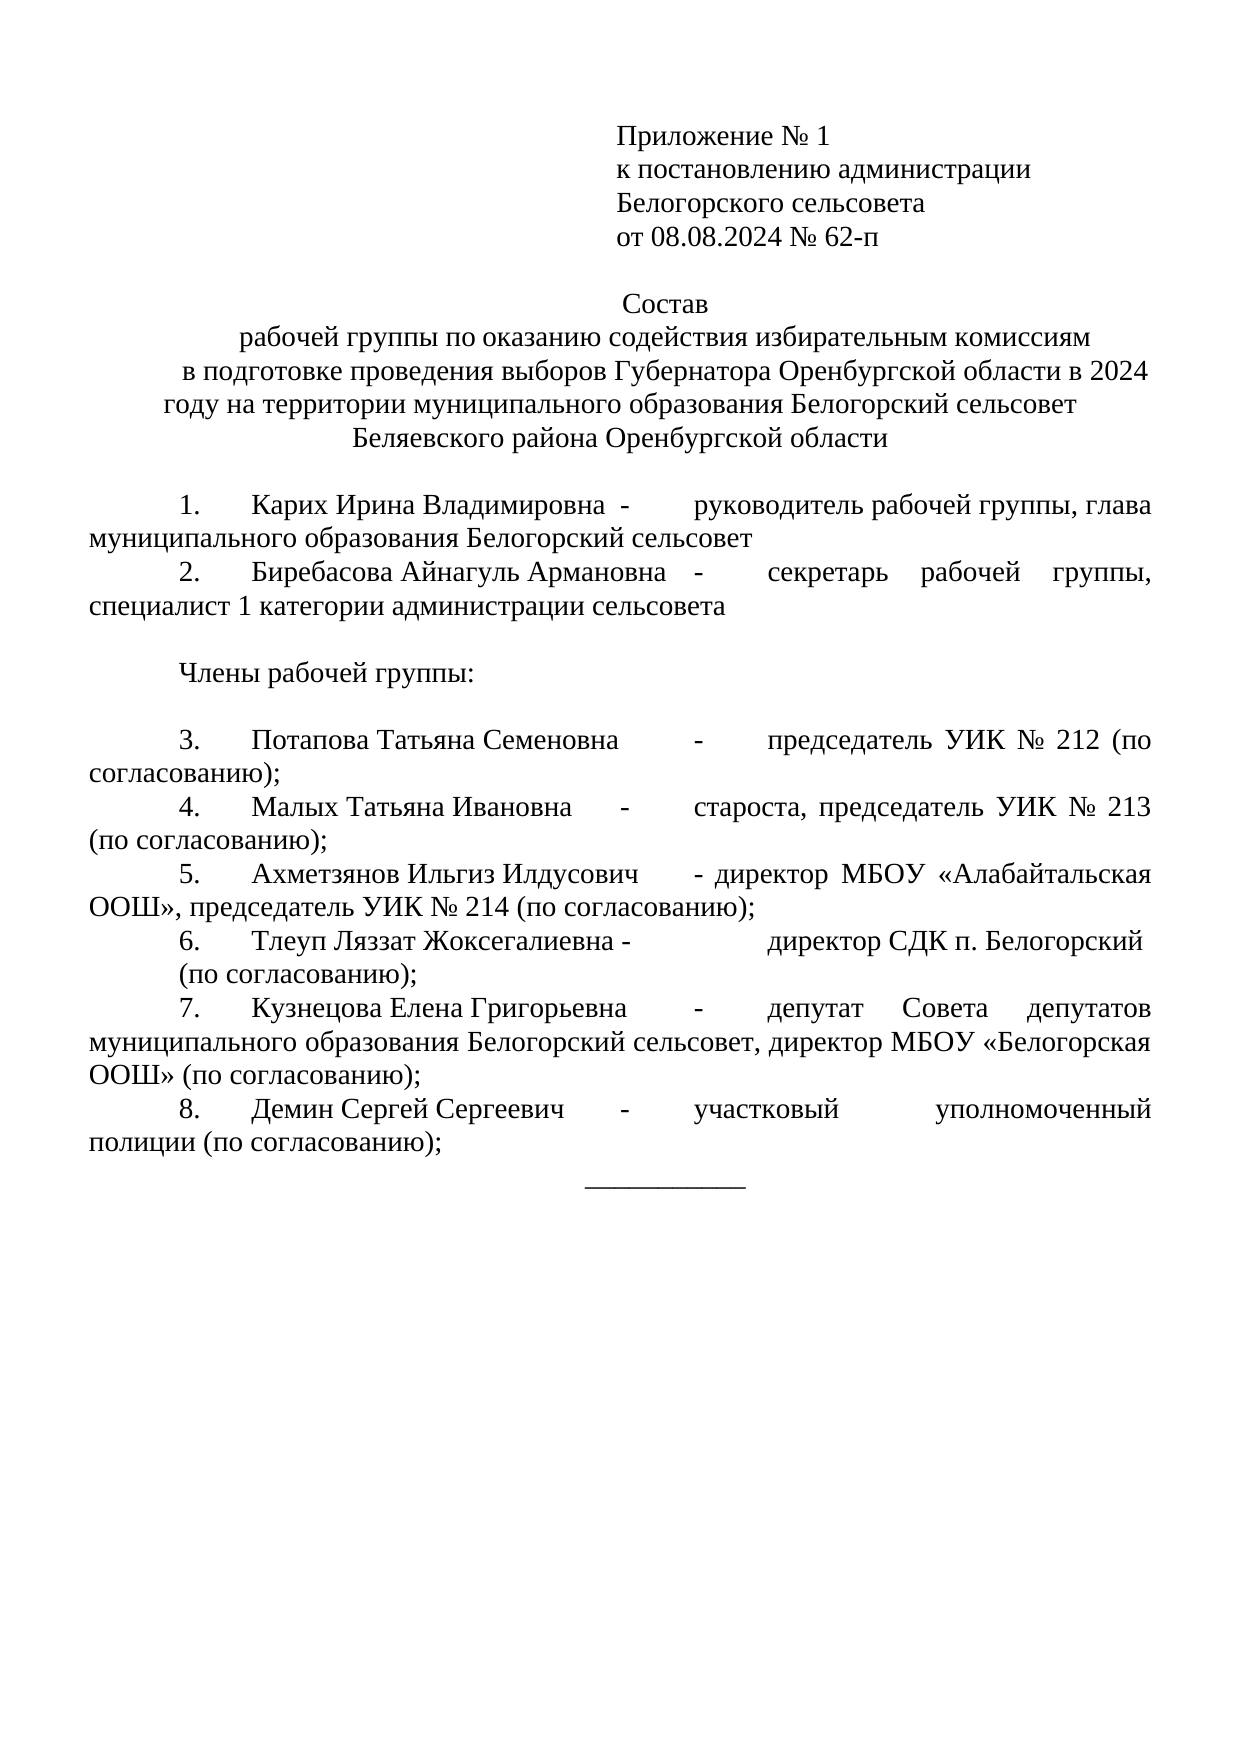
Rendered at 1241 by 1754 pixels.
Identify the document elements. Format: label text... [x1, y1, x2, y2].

text 1. Карих Ирина Владимировна - руководитель рабочей группы, глава муниципального образования Белогорский сельсовет [89, 487, 1152, 554]
text ___________ [89, 1158, 1152, 1191]
text 5. Ахметзянов Ильгиз Илдусович - директор МБОУ «Алабайтальская ООШ», председатель УИК № 214 (по согласованию); [89, 856, 1152, 923]
text (по согласованию); [89, 957, 1152, 990]
text Члены рабочей группы: [89, 655, 1152, 688]
text 4. Малых Татьяна Ивановна - староста, председатель УИК № 213 (по согласованию); [89, 789, 1152, 856]
text 2. Биребасова Айнагуль Армановна - секретарь рабочей группы, специалист 1 категории администрации сельсовета [89, 554, 1152, 621]
text в подготовке проведения выборов Губернатора Оренбургской области в 2024 году на территории муниципального образования Белогорский сельсовет Беляевского района Оренбургской области [89, 353, 1152, 453]
text Приложение № 1 [89, 118, 1152, 152]
text 7. Кузнецова Елена Григорьевна - депутат Совета депутатов муниципального образования Белогорский сельсовет, директор МБОУ «Белогорская ООШ» (по согласованию); [89, 990, 1152, 1091]
text 3. Потапова Татьяна Семеновна - председатель УИК № 212 (по согласованию); [89, 722, 1152, 789]
text 6. Тлеуп Ляззат Жоксегалиевна - директор СДК п. Белогорский [89, 923, 1152, 957]
text от 08.08.2024 № 62-п [89, 219, 1152, 252]
text к постановлению администрации [89, 152, 1152, 185]
text Состав [89, 286, 1152, 319]
text рабочей группы по оказанию содействия избирательным комиссиям [89, 319, 1152, 353]
text Белогорского сельсовета [89, 185, 1152, 219]
text 8. Демин Сергей Сергеевич - участковый уполномоченный полиции (по согласованию); [89, 1091, 1152, 1158]
